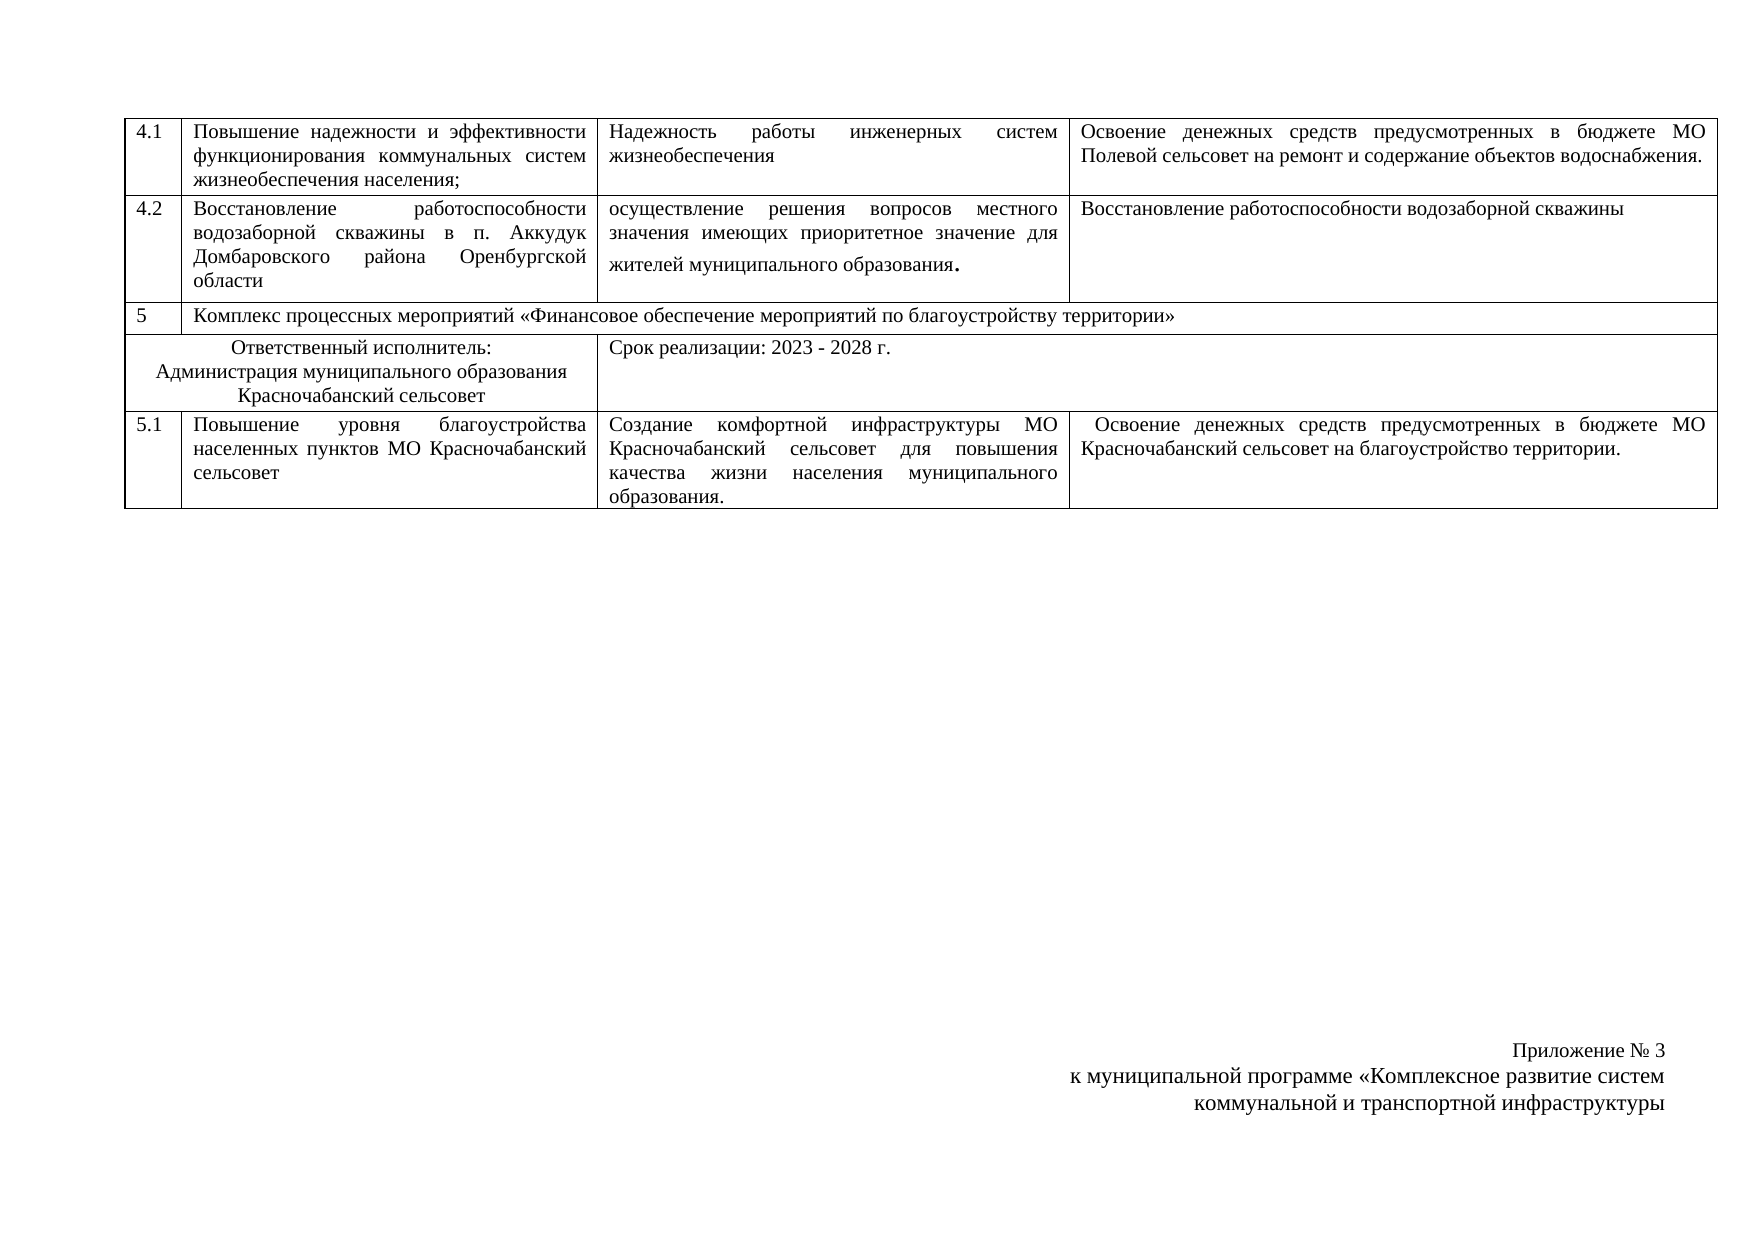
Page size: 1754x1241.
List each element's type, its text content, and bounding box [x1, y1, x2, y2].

table_cell Повышение уровня благоустройства населенных пунктов МО Красночабанский сельсовет [182, 412, 597, 508]
table_cell Повышение надежности и эффективности функционирования коммунальных систем жизнеобеспечения населения; [182, 119, 597, 195]
table_cell Срок реализации: 2023 - 2028 г. [598, 335, 1717, 411]
table_cell Создание комфортной инфраструктуры МО Красночабанский сельсовет для повышения качества жизни населения муниципального образования. [598, 412, 1069, 508]
table_cell Комплекс процессных мероприятий «Финансовое обеспечение мероприятий по благоустройству территории» [182, 303, 1717, 334]
table_cell 5 [126, 303, 181, 334]
table_cell 4.2 [126, 196, 181, 302]
table_cell Освоение денежных средств предусмотренных в бюджете МО Красночабанский сельсовет на благоустройство территории. [1070, 412, 1717, 508]
table_cell Освоение денежных средств предусмотренных в бюджете МО Полевой сельсовет на ремонт и содержание объектов водоснабжения. [1070, 119, 1717, 195]
table_cell осуществление решения вопросов местного значения имеющих приоритетное значение для жителей муниципального образования. [598, 196, 1069, 302]
table_cell Ответственный исполнитель: Администрация муниципального образования Красночабанский сельсовет [126, 335, 597, 411]
text Приложение № 3 [177, 1038, 1665, 1062]
table_cell Восстановление работоспособности водозаборной скважины [1070, 196, 1717, 302]
table_cell Восстановление работоспособности водозаборной скважины в п. Аккудук Домбаровского района Оренбургской области [182, 196, 597, 302]
text коммунальной и транспортной инфраструктуры [177, 1089, 1665, 1115]
text к муниципальной программе «Комплексное развитие систем [177, 1062, 1665, 1089]
table_cell 4.1 [126, 119, 181, 195]
table_cell 5.1 [126, 412, 181, 508]
table_cell Надежность работы инженерных систем жизнеобеспечения [598, 119, 1069, 195]
